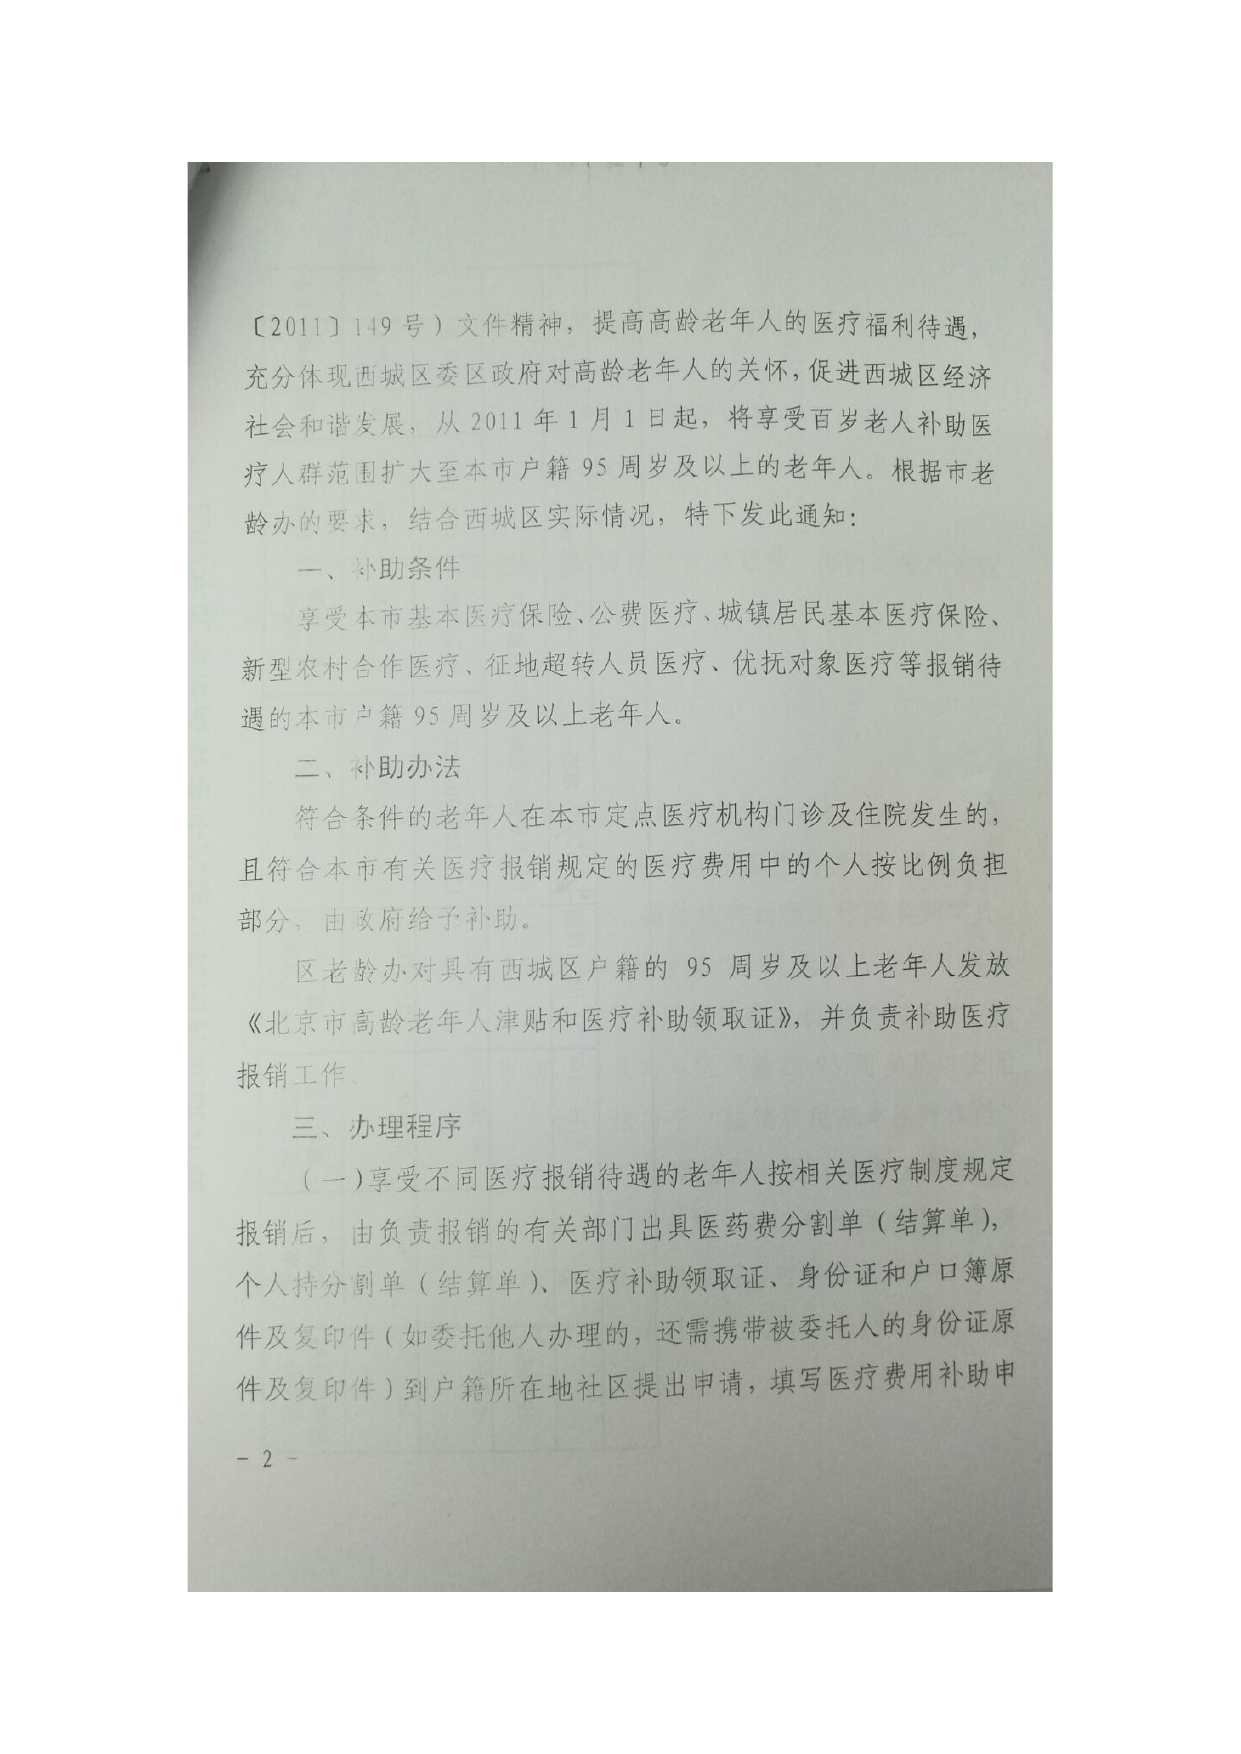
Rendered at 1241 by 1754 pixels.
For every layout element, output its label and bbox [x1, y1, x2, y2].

picture [187, 162, 1053, 1592]
